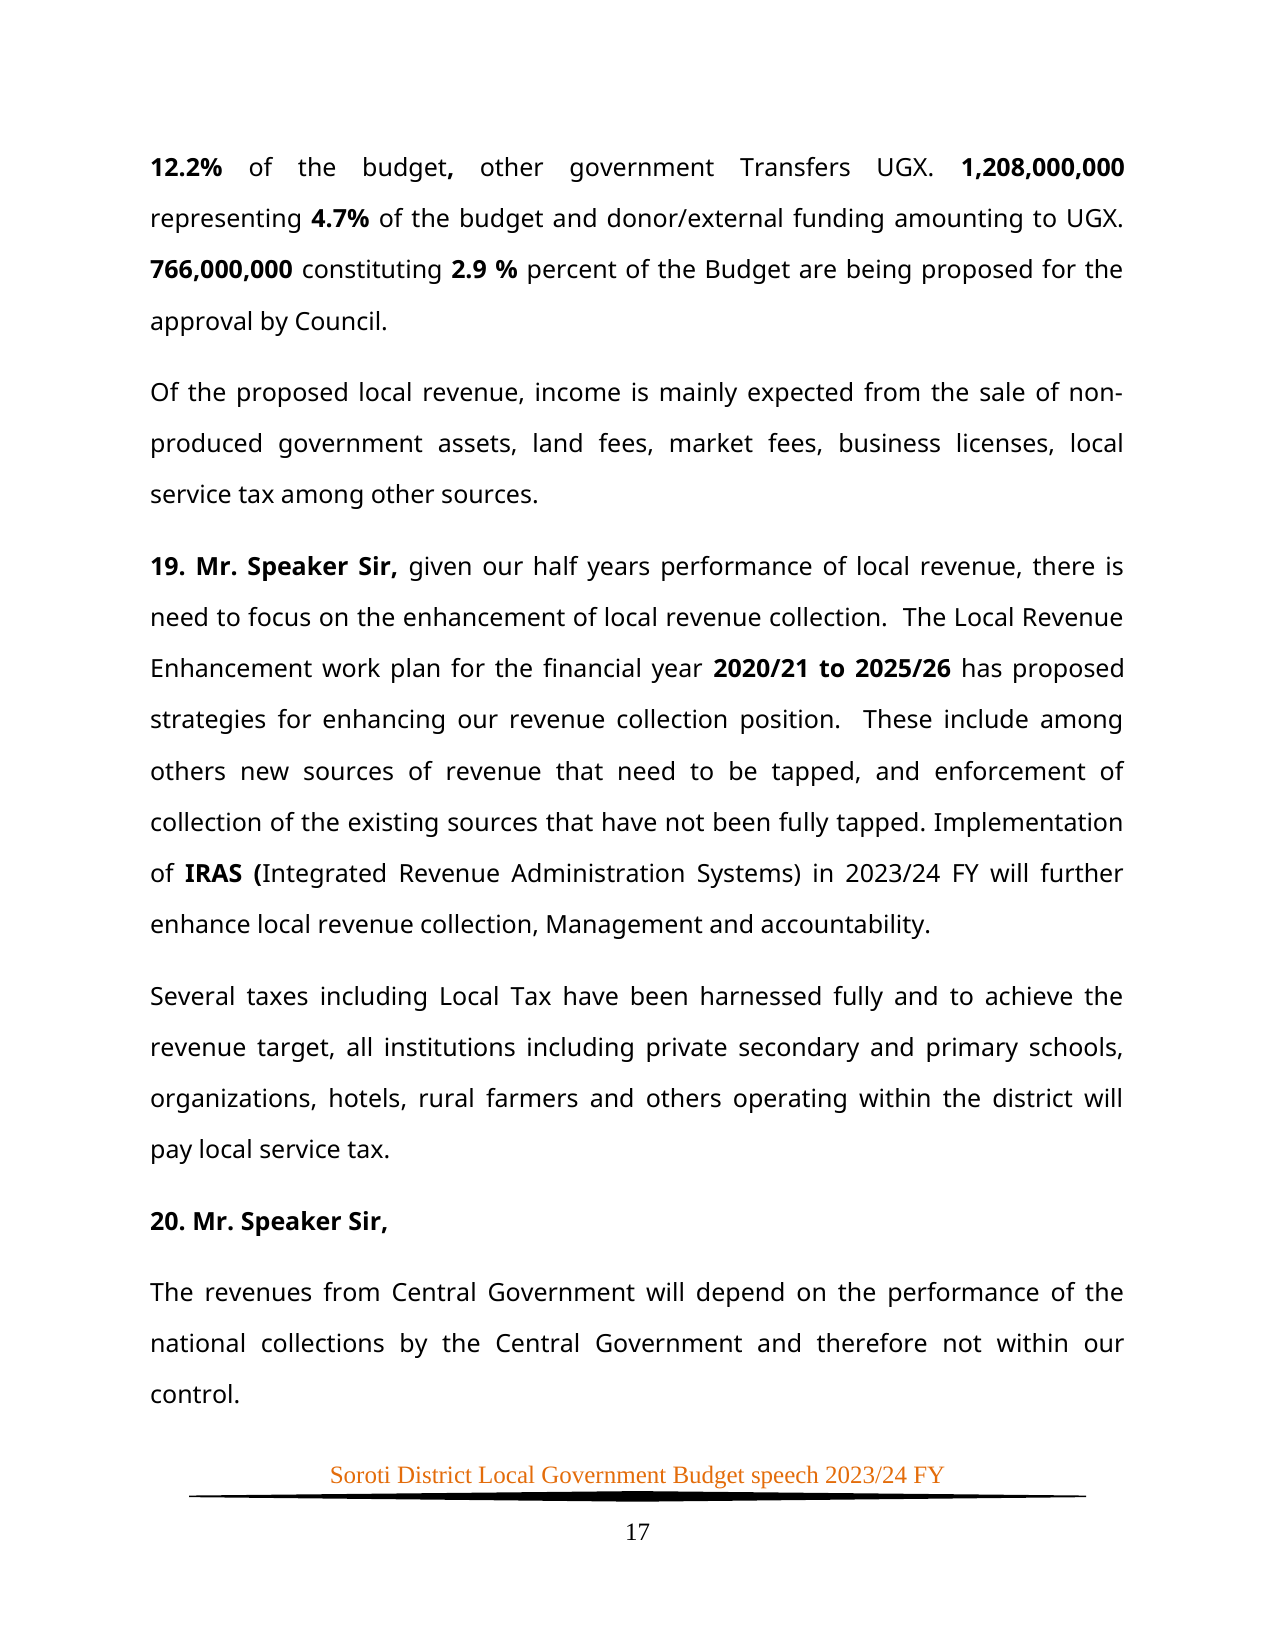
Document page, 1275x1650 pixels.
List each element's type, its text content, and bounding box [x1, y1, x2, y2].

text Several taxes including Local Tax have been harnessed fully and to achieve the revenue target, all institutions including private secondary and primary schools, organizations, hotels, rural farmers and others operating within the district will pay local service tax. [150, 978, 1125, 1165]
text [150, 150, 1125, 337]
text Of the proposed local revenue, income is mainly expected from the sale of non-produced government assets, land fees, market fees, business licenses, local service tax among other sources. [150, 375, 1125, 511]
text The revenues from Central Government will depend on the performance of the national collections by the Central Government and therefore not within our control. [150, 1275, 1125, 1411]
text 19. Mr. Speaker Sir, given our half years performance of local revenue, there is need to focus on the enhancement of local revenue collection. The Local Revenue Enhancement work plan for the financial year 2020/21 to 2025/26 has proposed strategies for enhancing our revenue collection position. These include among others new sources of revenue that need to be tapped, and enforcement of collection of the existing sources that have not been fully tapped. Implementation of IRAS (Integrated Revenue Administration Systems) in 2023/24 FY will further enhance local revenue collection, Management and accountability. [150, 549, 1125, 940]
text 20. Mr. Speaker Sir, [150, 1203, 1125, 1237]
